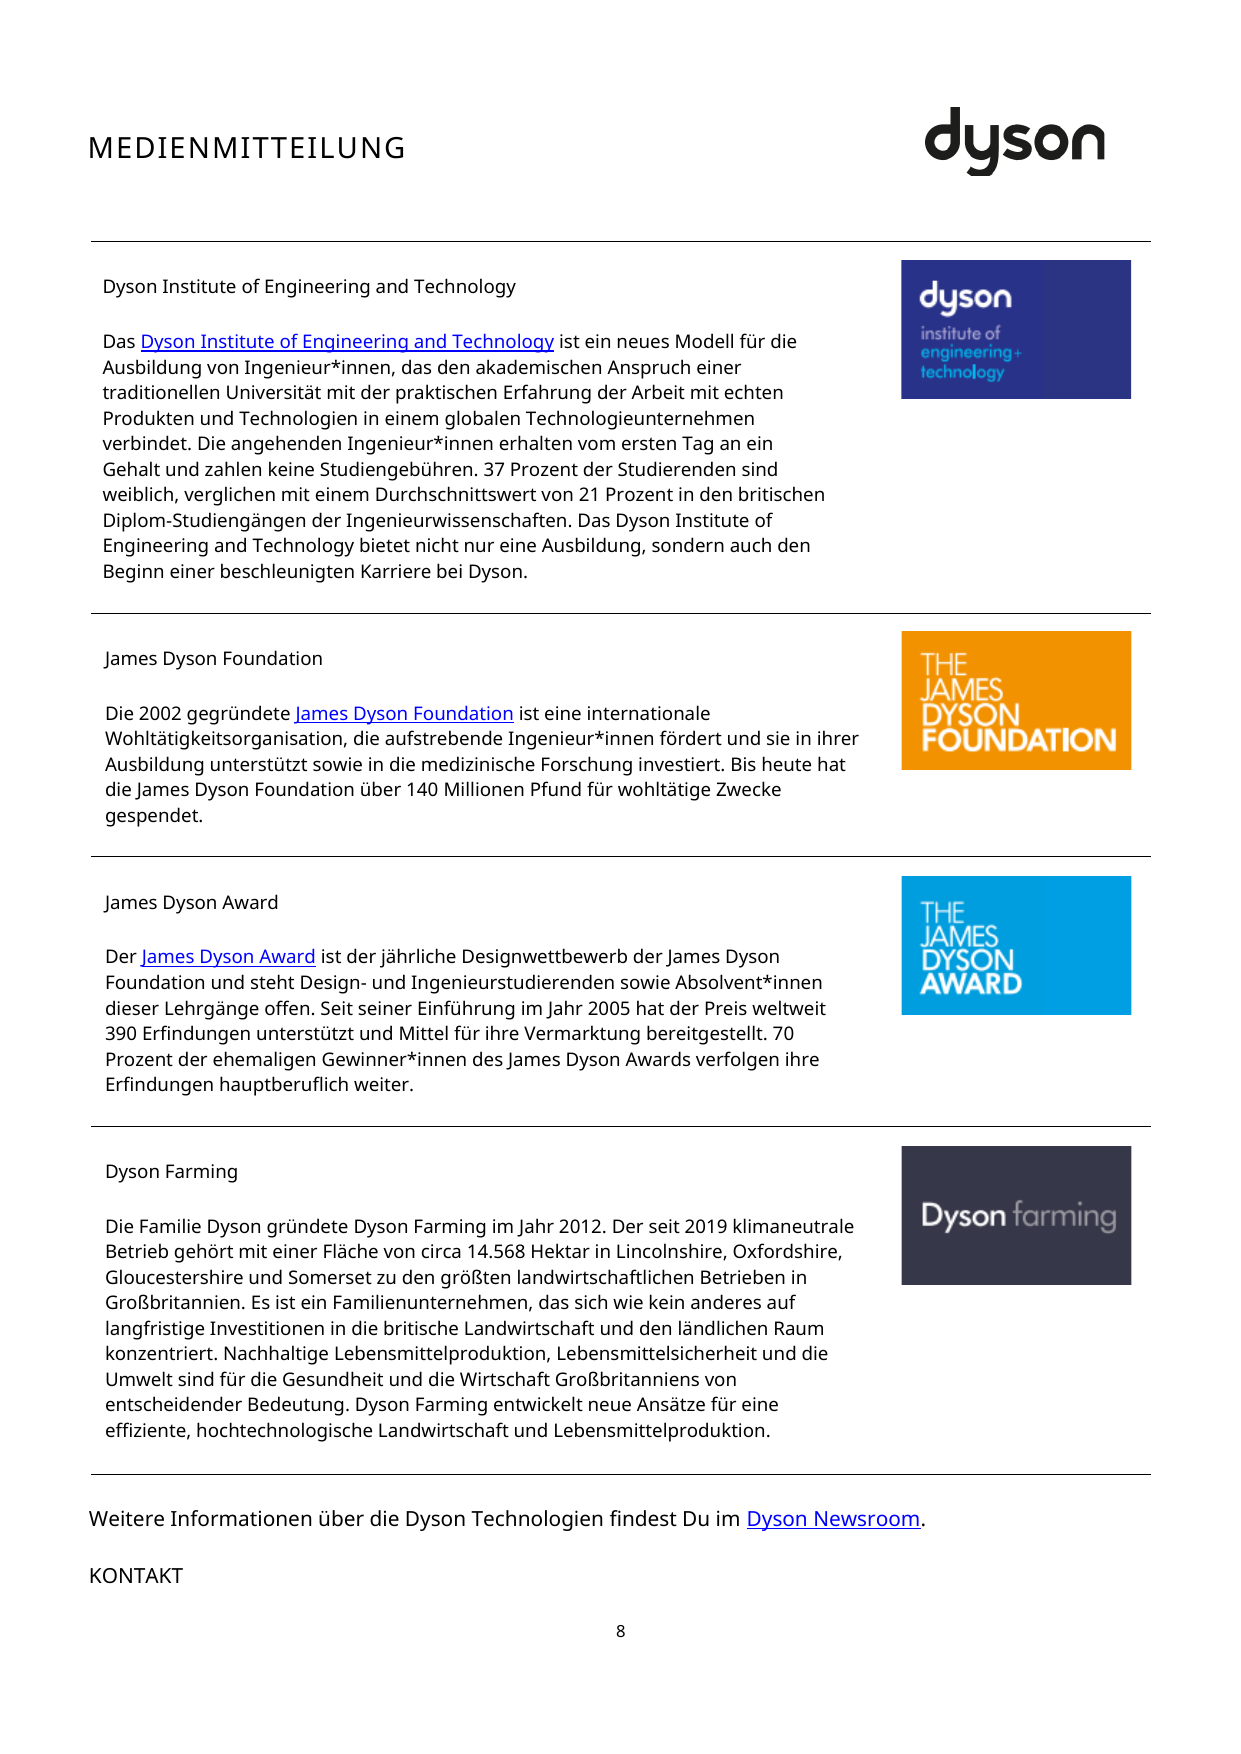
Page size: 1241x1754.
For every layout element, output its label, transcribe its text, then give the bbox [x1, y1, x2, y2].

text KONTAKT [89, 1561, 1152, 1589]
text Weitere Informationen über die Dyson Technologien findest Du im Dyson Newsroom. [89, 1504, 1152, 1532]
table_cell [871, 614, 1151, 856]
table_header [871, 242, 1151, 612]
table_cell [871, 857, 1151, 1126]
table_cell James Dyson Award Der James Dyson Award ist der jährliche Designwettbewerb der James Dyson Foundation und steht Design- und Ingenieurstudierenden sowie Absolvent*innen dieser Lehrgänge offen. Seit seiner Einführung im Jahr 2005 hat der Preis weltweit 390 Erfindungen unterstützt und Mittel für ihre Vermarktung bereitgestellt. 70 Prozent der ehemaligen Gewinner*innen des James Dyson Awards verfolgen ihre Erfindungen hauptberuflich weiter. [91, 857, 871, 1126]
table_cell James Dyson Foundation Die 2002 gegründete James Dyson Foundation ist eine internationale Wohltätigkeitsorganisation, die aufstrebende Ingenieur*innen fördert und sie in ihrer Ausbildung unterstützt sowie in die medizinische Forschung investiert. Bis heute hat die James Dyson Foundation über 140 Millionen Pfund für wohltätige Zwecke gespendet. [91, 614, 871, 856]
table_header Dyson Institute of Engineering and Technology Das Dyson Institute of Engineering and Technology ist ein neues Modell für die Ausbildung von Ingenieur*innen, das den akademischen Anspruch einer traditionellen Universität mit der praktischen Erfahrung der Arbeit mit echten Produkten und Technologien in einem globalen Technologieunternehmen verbindet. Die angehenden Ingenieur*innen erhalten vom ersten Tag an ein Gehalt und zahlen keine Studiengebühren. 37 Prozent der Studierenden sind weiblich, verglichen mit einem Durchschnittswert von 21 Prozent in den britischen Diplom-Studiengängen der Ingenieurwissenschaften. Das Dyson Institute of Engineering and Technology bietet nicht nur eine Ausbildung, sondern auch den Beginn einer beschleunigten Karriere bei Dyson. [91, 242, 871, 612]
table_cell [871, 1127, 1151, 1474]
table_cell Dyson Farming Die Familie Dyson gründete Dyson Farming im Jahr 2012. Der seit 2019 klimaneutrale Betrieb gehört mit einer Fläche von circa 14.568 Hektar in Lincolnshire, Oxfordshire, Gloucestershire und Somerset zu den größten landwirtschaftlichen Betrieben in Großbritannien. Es ist ein Familienunternehmen, das sich wie kein anderes auf langfristige Investitionen in die britische Landwirtschaft und den ländlichen Raum konzentriert. Nachhaltige Lebensmittelproduktion, Lebensmittelsicherheit und die Umwelt sind für die Gesundheit und die Wirtschaft Großbritanniens von entscheidender Bedeutung. Dyson Farming entwickelt neue Ansätze für eine effiziente, hochtechnologische Landwirtschaft und Lebensmittelproduktion. [91, 1127, 871, 1474]
